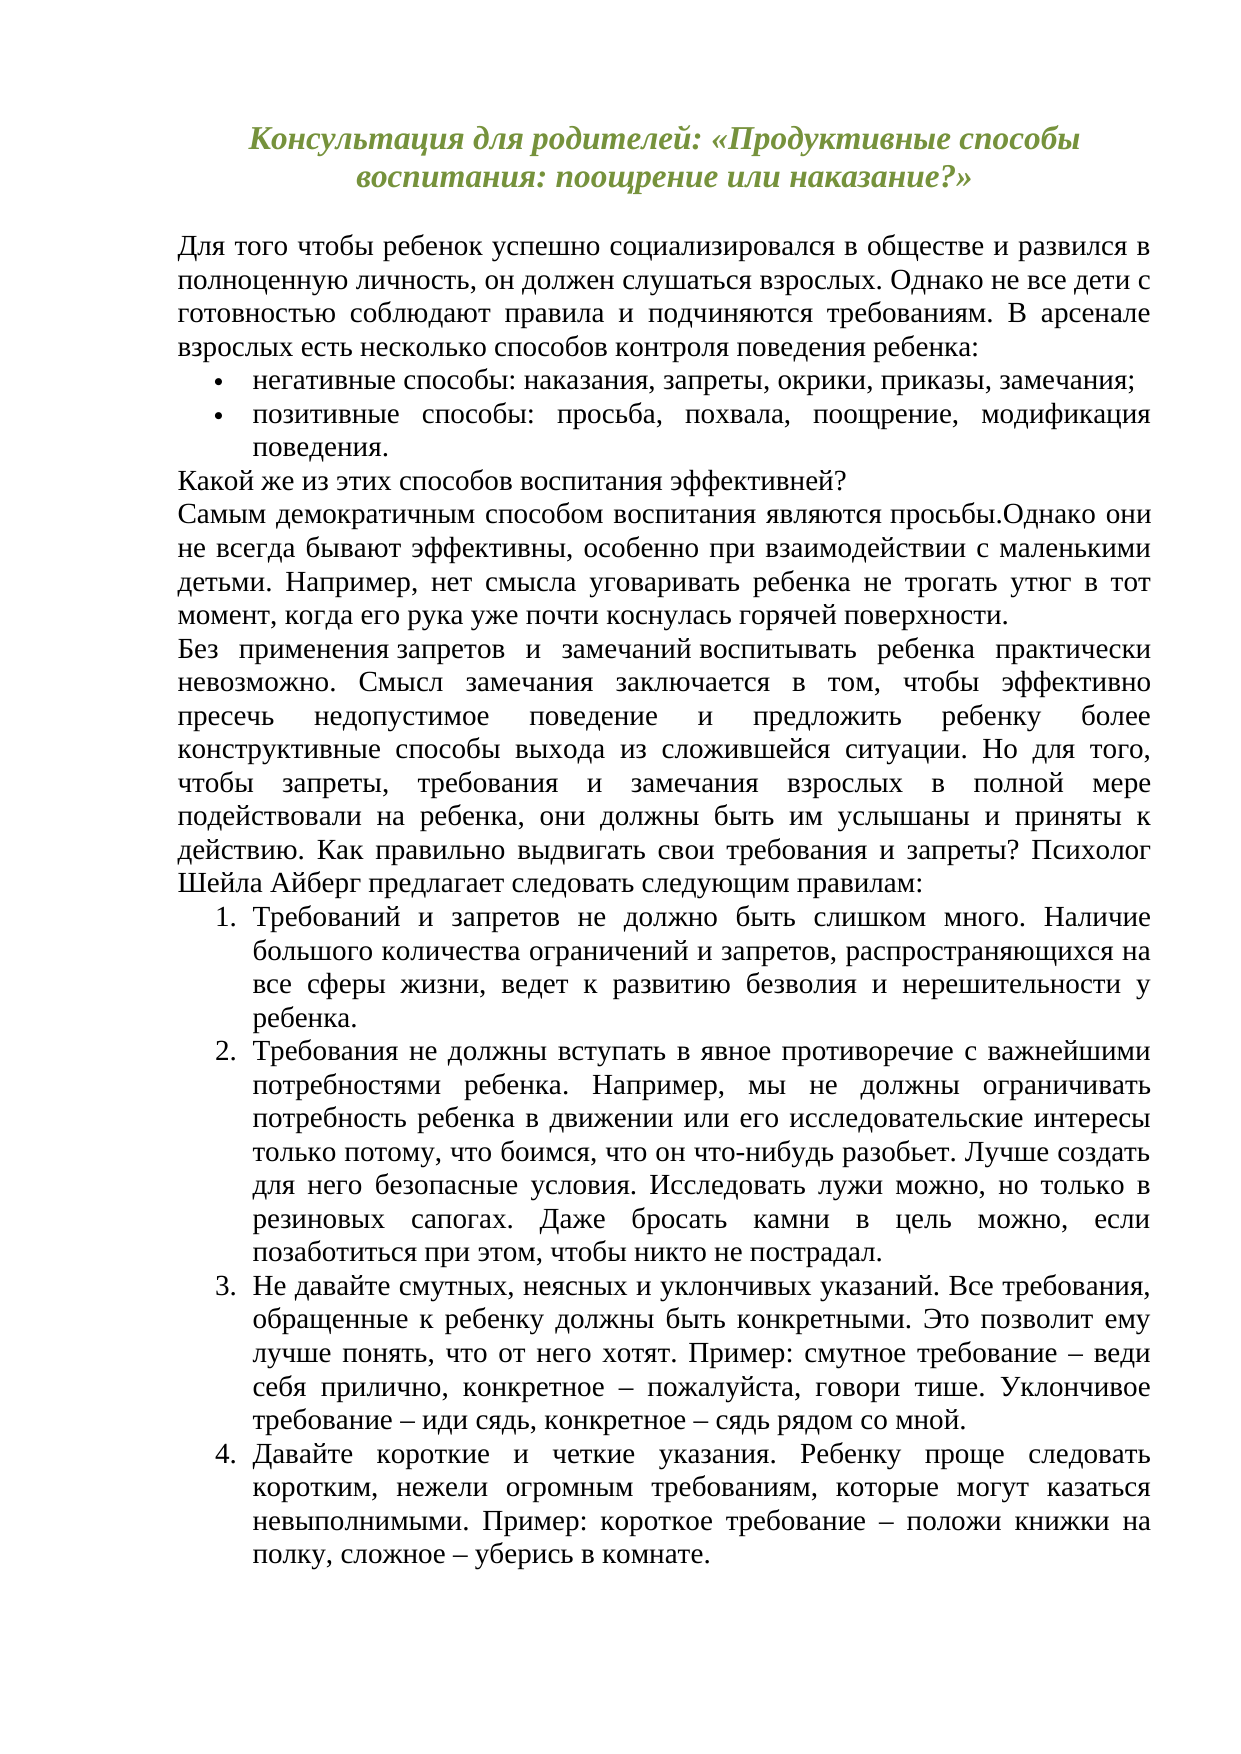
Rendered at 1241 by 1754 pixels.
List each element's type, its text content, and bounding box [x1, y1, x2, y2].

list негативные способы: наказания, запреты, окрики, приказы, замечания; [215, 362, 1152, 396]
list Требования не должны вступать в явное противоречие с важнейшими потребностями ребенка. Например, мы не должны ограничивать потребность ребенка в движении или его исследовательские интересы только потому, что боимся, что он что-нибудь разобьет. Лучше создать для него безопасные условия. Исследовать лужи можно, но только в резиновых сапогах. Даже бросать камни в цель можно, если позаботиться при этом, чтобы никто не пострадал. [215, 1033, 1152, 1268]
text Консультация для родителей: «Продуктивные способы воспитания: поощрение или наказание?» [177, 118, 1152, 195]
list позитивные способы: просьба, похвала, поощрение, модификация поведения. [215, 396, 1152, 463]
list Требований и запретов не должно быть слишком много. Наличие большого количества ограничений и запретов, распространяющихся на все сферы жизни, ведет к развитию безволия и нерешительности у ребенка. [215, 899, 1152, 1033]
text Без применения запретов и замечаний воспитывать ребенка практически невозможно. Смысл замечания заключается в том, чтобы эффективно пресечь недопустимое поведение и предложить ребенку более конструктивные способы выхода из сложившейся ситуации. Но для того, чтобы запреты, требования и замечания взрослых в полной мере подействовали на ребенка, они должны быть им услышаны и приняты к действию. Как правильно выдвигать свои требования и запреты? Психолог Шейла Айберг предлагает следовать следующим правилам: [177, 631, 1152, 899]
list Не давайте смутных, неясных и уклончивых указаний. Все требования, обращенные к ребенку должны быть конкретными. Это позволит ему лучше понять, что от него хотят. Пример: смутное требование – веди себя прилично, конкретное – пожалуйста, говори тише. Уклончивое требование – иди сядь, конкретное – сядь рядом со мной. [215, 1268, 1152, 1436]
list Давайте короткие и четкие указания. Ребенку проще следовать коротким, нежели огромным требованиям, которые могут казаться невыполнимыми. Пример: короткое требование – положи книжки на полку, сложное – уберись в комнате. [215, 1436, 1152, 1570]
text Для того чтобы ребенок успешно социализировался в обществе и развился в полноценную личность, он должен слушаться взрослых. Однако не все дети с готовностью соблюдают правила и подчиняются требованиям. В арсенале взрослых есть несколько способов контроля поведения ребенка: [177, 228, 1152, 362]
text Какой же из этих способов воспитания эффективней? [177, 463, 1152, 497]
text Самым демократичным способом воспитания являются просьбы.Однако они не всегда бывают эффективны, особенно при взаимодействии с маленькими детьми. Например, нет смысла уговаривать ребенка не трогать утюг в тот момент, когда его рука уже почти коснулась горячей поверхности. [177, 497, 1152, 631]
